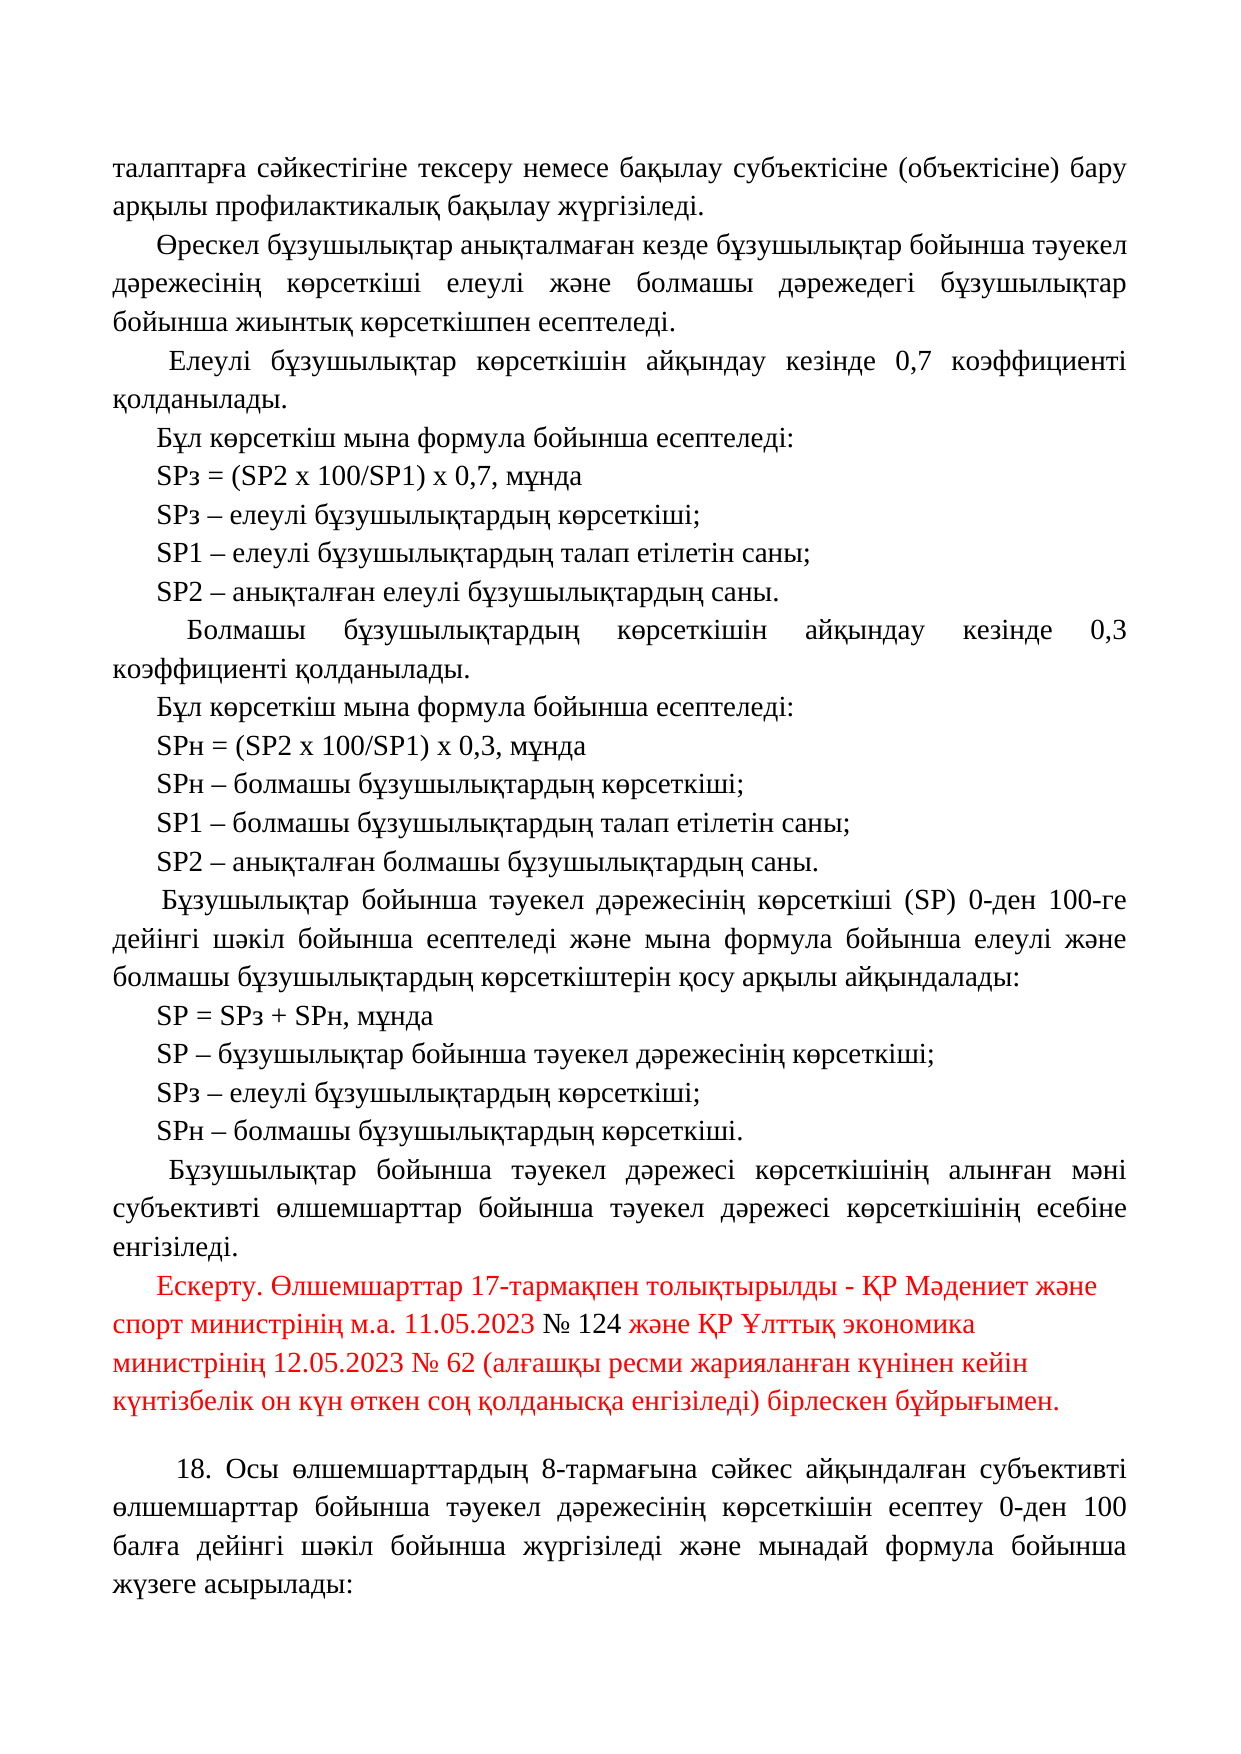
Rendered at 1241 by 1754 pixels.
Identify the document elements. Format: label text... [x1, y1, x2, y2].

text SР2 – анықталған болмашы бұзушылықтардың саны. [112, 844, 1128, 877]
text SРн – болмашы бұзушылықтардың көрсеткіші; [112, 767, 1128, 800]
text SР1 – болмашы бұзушылықтардың талап етілетін саны; [112, 805, 1128, 839]
text Өрескел бұзушылықтар анықталмаған кезде бұзушылықтар бойынша тәуекел дәрежесінің көрсеткіші елеулі және болмашы дәрежедегі бұзушылықтар бойынша жиынтық көрсеткішпен есептеледі. [112, 227, 1128, 338]
text SРз – елеулі бұзушылықтардың көрсеткіші; [112, 1075, 1128, 1108]
text SРн = (SР2 х 100/SР1) х 0,3, мұнда [112, 728, 1128, 762]
text SР = SРз + SРн, мұнда [112, 998, 1128, 1031]
text SР – бұзушылықтар бойынша тәуекел дәрежесінің көрсеткіші; [112, 1036, 1128, 1070]
text Бұл көрсеткіш мына формула бойынша есептеледі: [112, 689, 1128, 723]
text Болмашы бұзушылықтардың көрсеткішін айқындау кезінде 0,3 коэффициенті қолданылады. [112, 612, 1128, 684]
text Ескерту. Өлшемшарттар 17-тармақпен толықтырылды - ҚР Мәдениет және спорт министрінің м.а. 11.05.2023 № 124 және ҚР Ұлттық экономика министрінің 12.05.2023 № 62 (алғашқы ресми жарияланған күнінен кейін күнтізбелік он күн өткен соң қолданысқа енгізіледі) бірлескен бұйрығымен. [112, 1268, 1128, 1447]
text Бұзушылықтар бойынша тәуекел дәрежесі көрсеткішінің алынған мәні субъективті өлшемшарттар бойынша тәуекел дәрежесі көрсеткішінің есебіне енгізіледі. [112, 1152, 1128, 1263]
text SРз = (SР2 х 100/SР1) х 0,7, мұнда [112, 458, 1128, 492]
text SР1 – елеулі бұзушылықтардың талап етілетін саны; [112, 535, 1128, 569]
text SР2 – анықталған елеулі бұзушылықтардың саны. [112, 574, 1128, 607]
text Бұл көрсеткіш мына формула бойынша есептеледі: [112, 420, 1128, 453]
text SРз – елеулі бұзушылықтардың көрсеткіші; [112, 497, 1128, 530]
text Елеулі бұзушылықтар көрсеткішін айқындау кезінде 0,7 коэффициенті қолданылады. [112, 343, 1128, 415]
text SРн – болмашы бұзушылықтардың көрсеткіші. [112, 1113, 1128, 1147]
text Бұзушылықтар бойынша тәуекел дәрежесінің көрсеткіші (SР) 0-ден 100-ге дейінгі шәкіл бойынша есептеледі және мына формула бойынша елеулі және болмашы бұзушылықтардың көрсеткіштерін қосу арқылы айқындалады: [112, 882, 1128, 993]
text 18. Осы өлшемшарттардың 8-тармағына сәйкес айқындалған субъективті өлшемшарттар бойынша тәуекел дәрежесінің көрсеткішін есептеу 0-ден 100 балға дейінгі шәкіл бойынша жүргізіледі және мынадай формула бойынша жүзеге асырылады: [112, 1451, 1128, 1600]
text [112, 150, 1128, 222]
